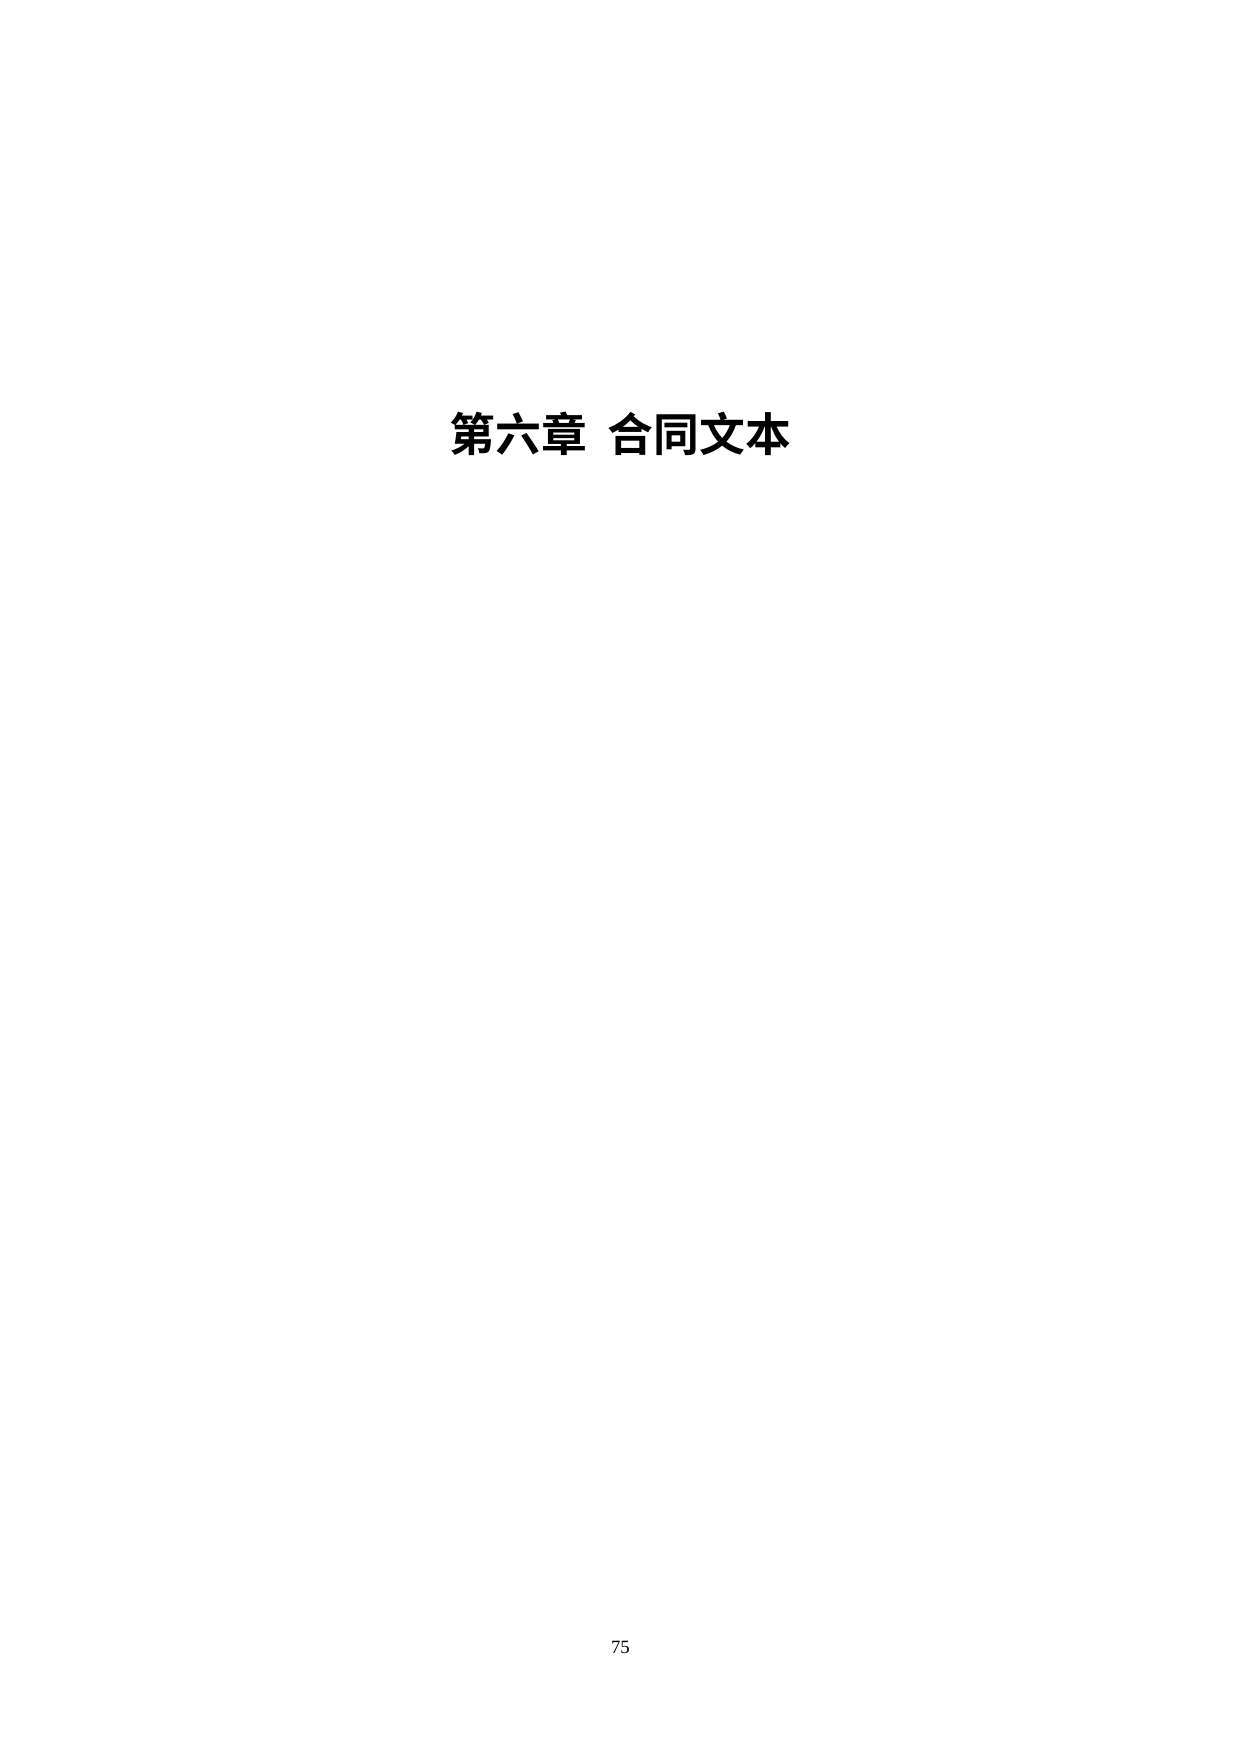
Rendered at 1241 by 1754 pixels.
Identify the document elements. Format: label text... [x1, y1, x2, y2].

text 第六章 合同文本 [118, 399, 1122, 465]
